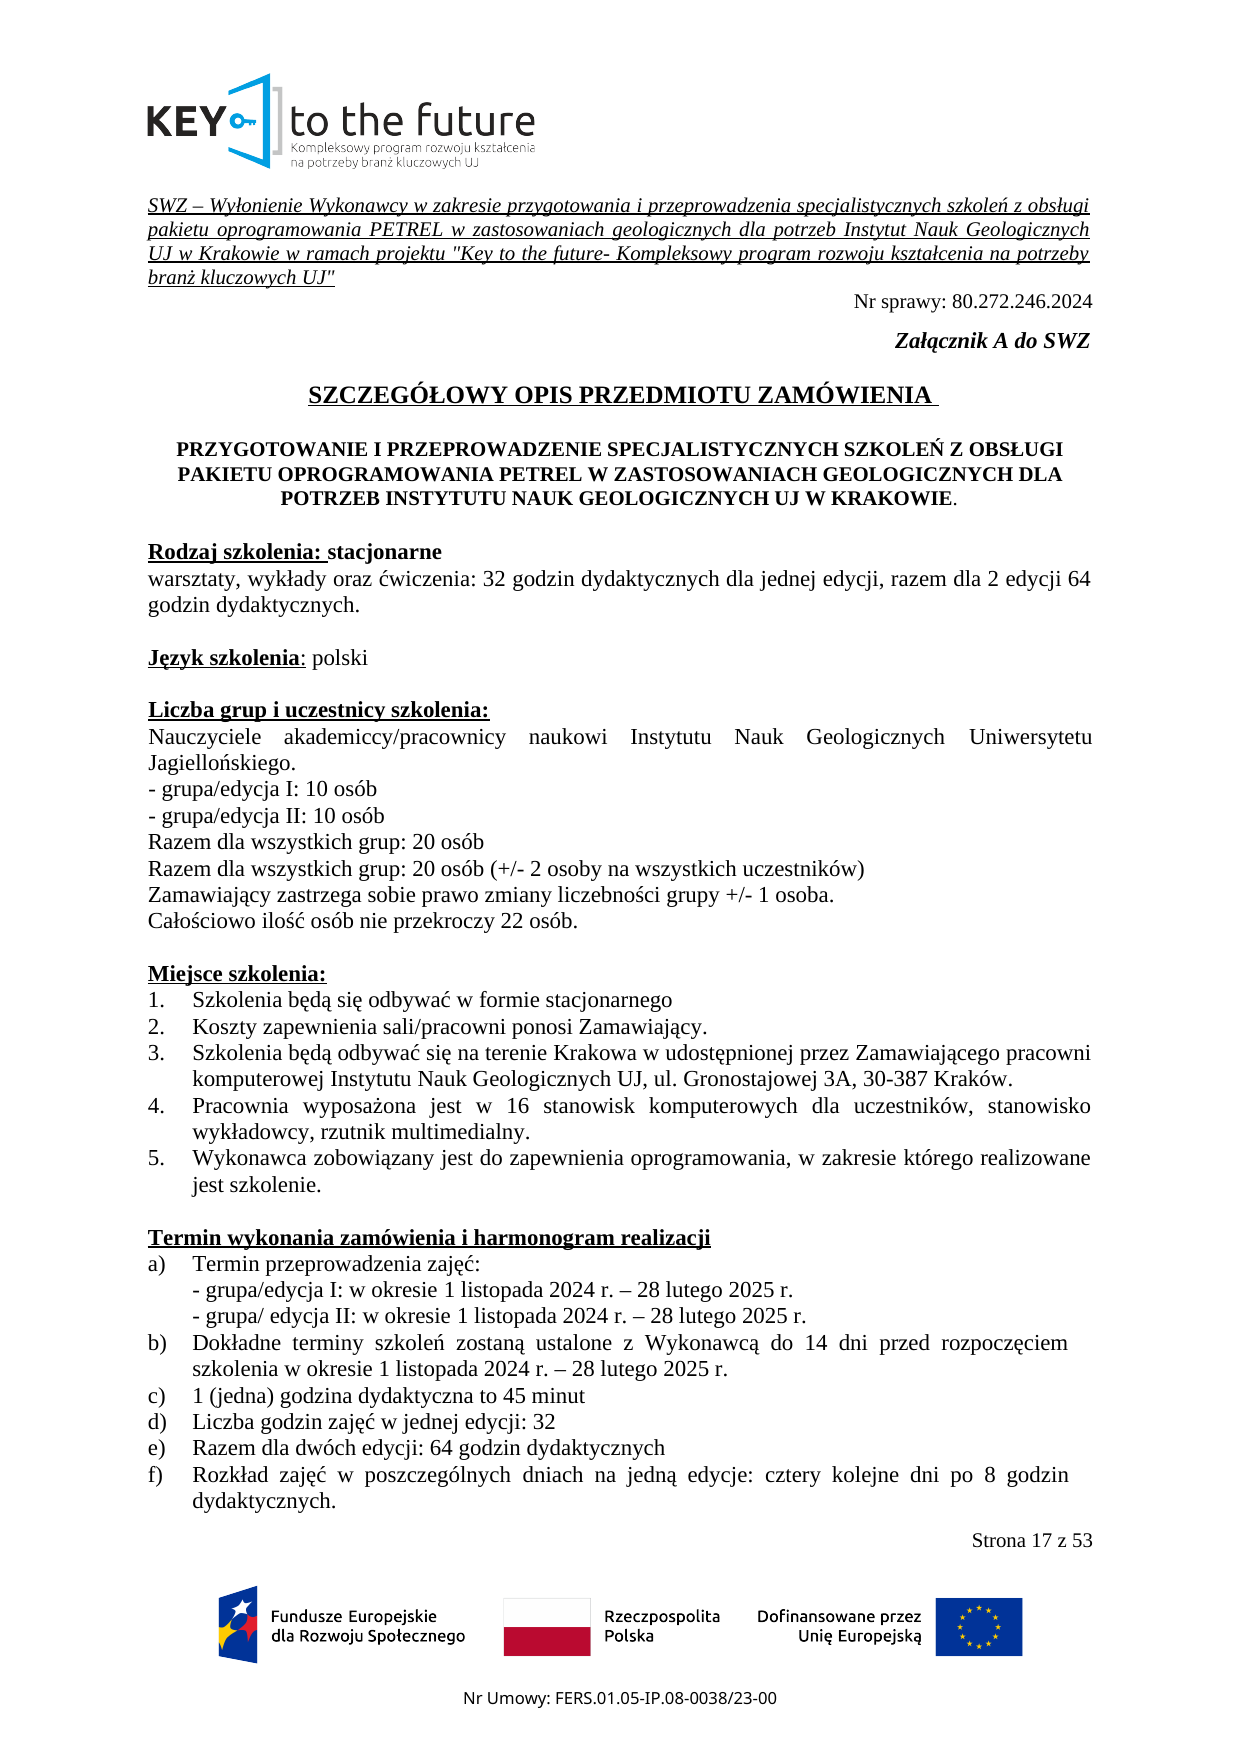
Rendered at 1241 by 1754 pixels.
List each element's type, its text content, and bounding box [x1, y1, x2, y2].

text Miejsce szkolenia: [148, 960, 1092, 986]
picture [147, 73, 267, 169]
picture [271, 73, 535, 169]
text Liczba grup i uczestnicy szkolenia: [148, 696, 1092, 723]
list Liczba godzin zajęć w jednej edycji: 32 [148, 1408, 1069, 1434]
list Termin przeprowadzenia zajęć: [148, 1250, 1092, 1276]
list Koszty zapewnienia sali/pracowni ponosi Zamawiający. [148, 1013, 1092, 1039]
list Szkolenia będą się odbywać w formie stacjonarnego [148, 986, 1092, 1013]
text - grupa/edycja II: 10 osób [148, 802, 1092, 828]
text - grupa/ edycja II: w okresie 1 listopada 2024 r. – 28 lutego 2025 r. [192, 1303, 1092, 1329]
list Pracownia wyposażona jest w 16 stanowisk komputerowych dla uczestników, stanowisko wykładowcy, rzutnik multimedialny. [148, 1092, 1092, 1144]
text - grupa/edycja I: 10 osób [148, 776, 1092, 802]
text PRZYGOTOWANIE I PRZEPROWADZENIE SPECJALISTYCZNYCH SZKOLEŃ Z OBSŁUGI PAKIETU OPROGRAMOWANIA PETREL W ZASTOSOWANIACH GEOLOGICZNYCH DLA POTRZEB INSTYTUTU NAUK GEOLOGICZNYCH UJ W KRAKOWIE. [148, 437, 1092, 509]
text warsztaty, wykłady oraz ćwiczenia: 32 godzin dydaktycznych dla jednej edycji, razem dla 2 edycji 64 godzin dydaktycznych. [148, 565, 1092, 617]
text Język szkolenia: polski [148, 644, 1092, 670]
list Dokładne terminy szkoleń zostaną ustalone z Wykonawcą do 14 dni przed rozpoczęciem szkolenia w okresie 1 listopada 2024 r. – 28 lutego 2025 r. [148, 1329, 1069, 1382]
text Nauczyciele akademiccy/pracownicy naukowi Instytutu Nauk Geologicznych Uniwersytetu Jagiellońskiego. [148, 723, 1092, 776]
text Razem dla wszystkich grup: 20 osób (+/- 2 osoby na wszystkich uczestników) [148, 854, 1092, 881]
list 1 (jedna) godzina dydaktyczna to 45 minut [148, 1382, 1069, 1408]
text Rodzaj szkolenia: stacjonarne [148, 538, 1092, 565]
text - grupa/edycja I: w okresie 1 listopada 2024 r. – 28 lutego 2025 r. [192, 1276, 1092, 1303]
list Rozkład zajęć w poszczególnych dniach na jedną edycje: cztery kolejne dni po 8 godzin dydaktycznych. [148, 1461, 1069, 1513]
picture [199, 1566, 1042, 1673]
text SZCZEGÓŁOWY OPIS PRZEDMIOTU ZAMÓWIENIA [148, 380, 1092, 409]
list Całościowo ilość osób nie przekroczy 22 osób. [148, 907, 1092, 934]
list Razem dla wszystkich grup: 20 osób [148, 828, 1092, 854]
text Załącznik A do SWZ [148, 327, 1092, 353]
list Szkolenia będą odbywać się na terenie Krakowa w udostępnionej przez Zamawiającego pracowni komputerowej Instytutu Nauk Geologicznych UJ, ul. Gronostajowej 3A, 30-387 Kraków. [148, 1039, 1092, 1092]
text Zamawiający zastrzega sobie prawo zmiany liczebności grupy +/- 1 osoba. [148, 881, 1092, 907]
list Wykonawca zobowiązany jest do zapewnienia oprogramowania, w zakresie którego realizowane jest szkolenie. [148, 1144, 1092, 1197]
list Razem dla dwóch edycji: 64 godzin dydaktycznych [148, 1434, 1069, 1461]
text Termin wykonania zamówienia i harmonogram realizacji [148, 1223, 1092, 1250]
